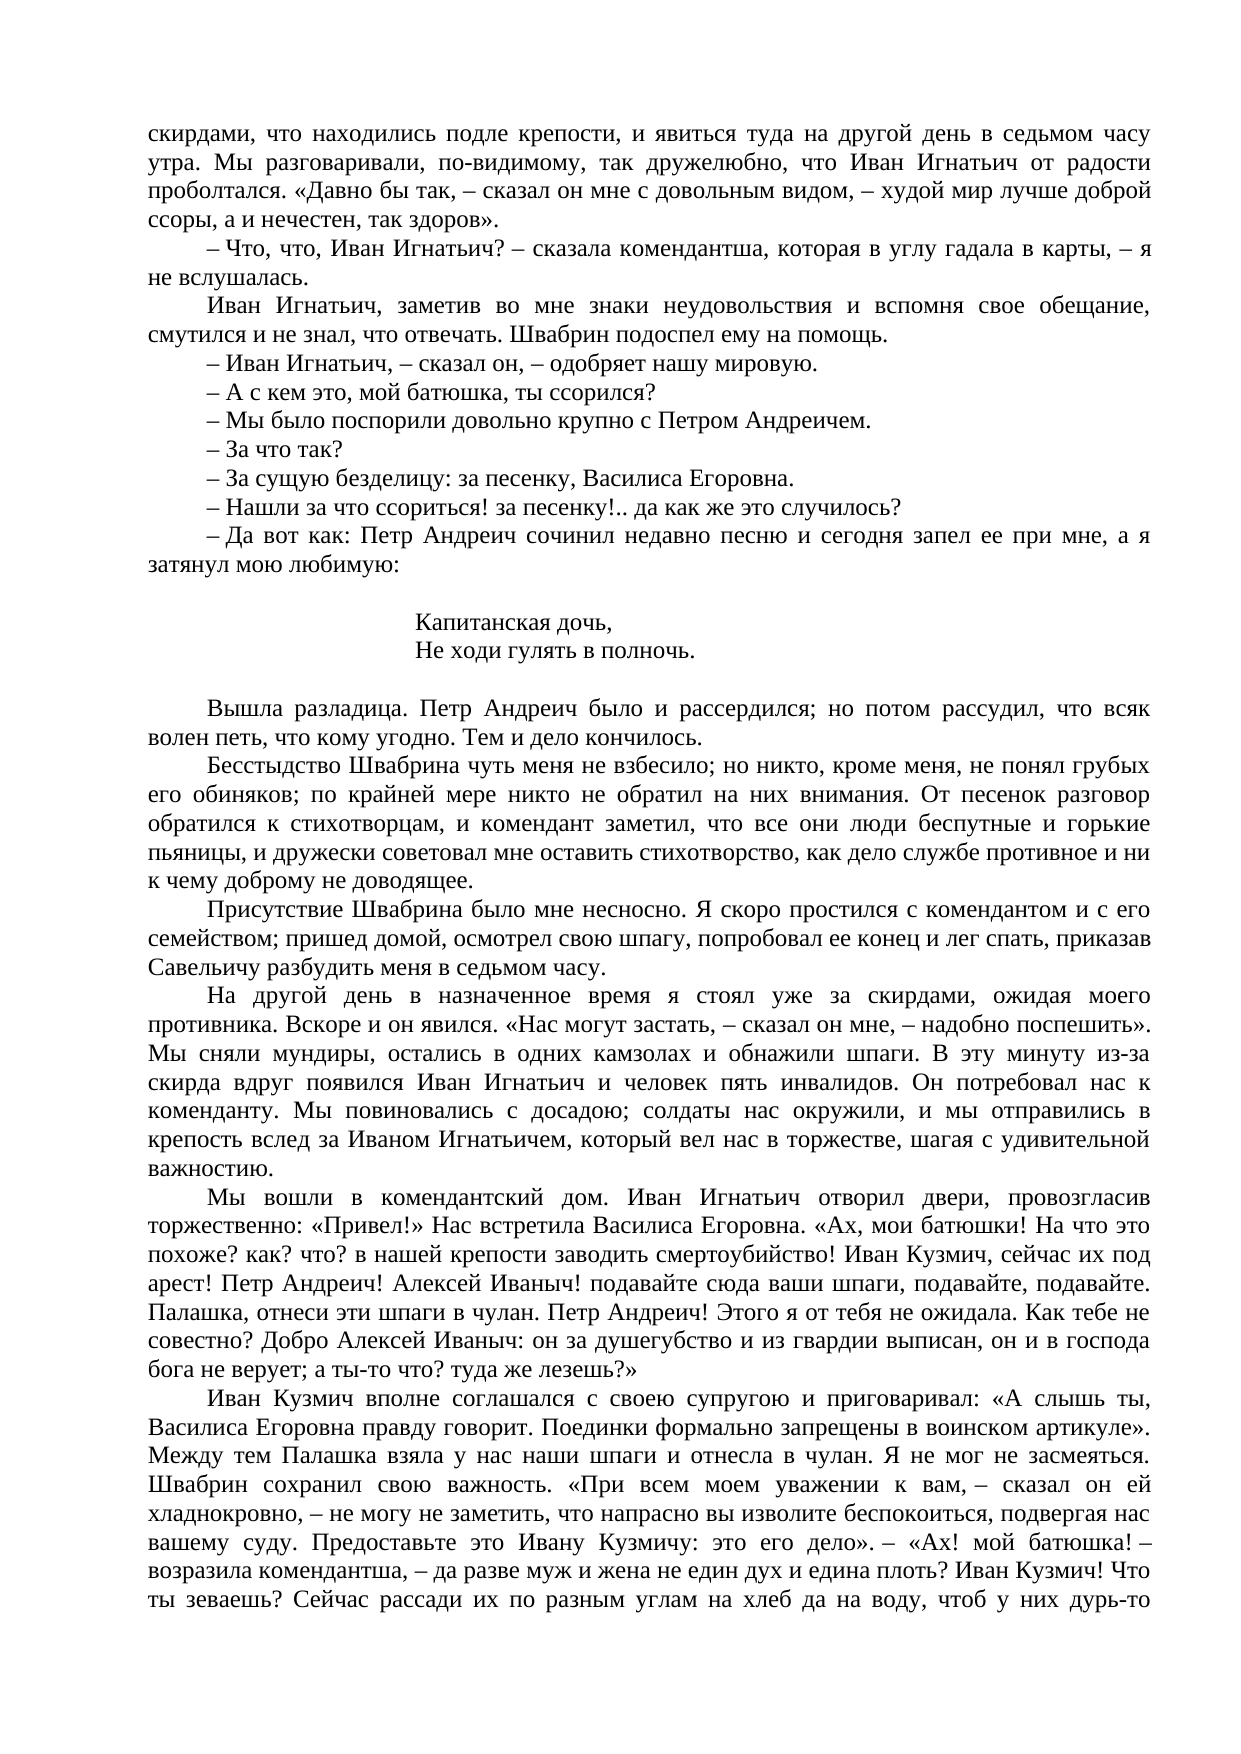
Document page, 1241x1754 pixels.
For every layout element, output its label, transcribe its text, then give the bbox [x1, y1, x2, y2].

text Иван Игнатьич, заметив во мне знаки неудовольствия и вспомня свое обещание, смутился и не знал, что отвечать. Швабрин подоспел ему на помощь. [148, 291, 1152, 348]
text – Да вот как: Петр Андреич сочинил недавно песню и сегодня запел ее при мне, а я затянул мою любимую: [148, 521, 1152, 578]
text – За что так? [148, 434, 1152, 463]
text – Что, что, Иван Игнатьич? – сказала комендантша, которая в углу гадала в карты, – я не вслушалась. [148, 233, 1152, 291]
text – За сущую безделицу: за песенку, Василиса Егоровна. [148, 463, 1152, 492]
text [148, 1383, 1152, 1613]
text Капитанская дочь, [356, 607, 1089, 636]
text Присутствие Швабрина было мне несносно. Я скоро простился с комендантом и с его семейством; пришед домой, осмотрел свою шпагу, попробовал ее конец и лег спать, приказав Савельичу разбудить меня в седьмом часу. [148, 894, 1152, 981]
text Не ходи гулять в полночь. [356, 636, 1089, 664]
text Мы вошли в комендантский дом. Иван Игнатьич отворил двери, провозгласив торжественно: «Привел!» Нас встретила Василиса Егоровна. «Ах, мои батюшки! На что это похоже? как? что? в нашей крепости заводить смертоубийство! Иван Кузмич, сейчас их под арест! Петр Андреич! Алексей Иваныч! подавайте сюда ваши шпаги, подавайте, подавайте. Палашка, отнеси эти шпаги в чулан. Петр Андреич! Этого я от тебя не ожидала. Как тебе не совестно? Добро Алексей Иваныч: он за душегубство и из гвардии выписан, он и в господа бога не верует; а ты-то что? туда же лезешь?» [148, 1182, 1152, 1383]
text – Нашли за что ссориться! за песенку!.. да как же это случилось? [148, 492, 1152, 521]
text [148, 118, 1152, 233]
text На другой день в назначенное время я стоял уже за скирдами, ожидая моего противника. Вскоре и он явился. «Нас могут застать, – сказал он мне, – надобно поспешить». Мы сняли мундиры, остались в одних камзолах и обнажили шпаги. В эту минуту из-за скирда вдруг появился Иван Игнатьич и человек пять инвалидов. Он потребовал нас к коменданту. Мы повиновались с досадою; солдаты нас окружили, и мы отправились в крепость вслед за Иваном Игнатьичем, который вел нас в торжестве, шагая с удивительной важностию. [148, 981, 1152, 1182]
text Вышла разладица. Петр Андреич было и рассердился; но потом рассудил, что всяк волен петь, что кому угодно. Тем и дело кончилось. [148, 693, 1152, 751]
text – Иван Игнатьич, – сказал он, – одобряет нашу мировую. [148, 348, 1152, 377]
text Бесстыдство Швабрина чуть меня не взбесило; но никто, кроме меня, не понял грубых его обиняков; по крайней мере никто не обратил на них внимания. От песенок разговор обратился к стихотворцам, и комендант заметил, что все они люди беспутные и горькие пьяницы, и дружески советовал мне оставить стихотворство, как дело службе противное и ни к чему доброму не доводящее. [148, 751, 1152, 894]
text – Мы было поспорили довольно крупно с Петром Андреичем. [148, 406, 1152, 434]
text – А с кем это, мой батюшка, ты ссорился? [148, 377, 1152, 406]
